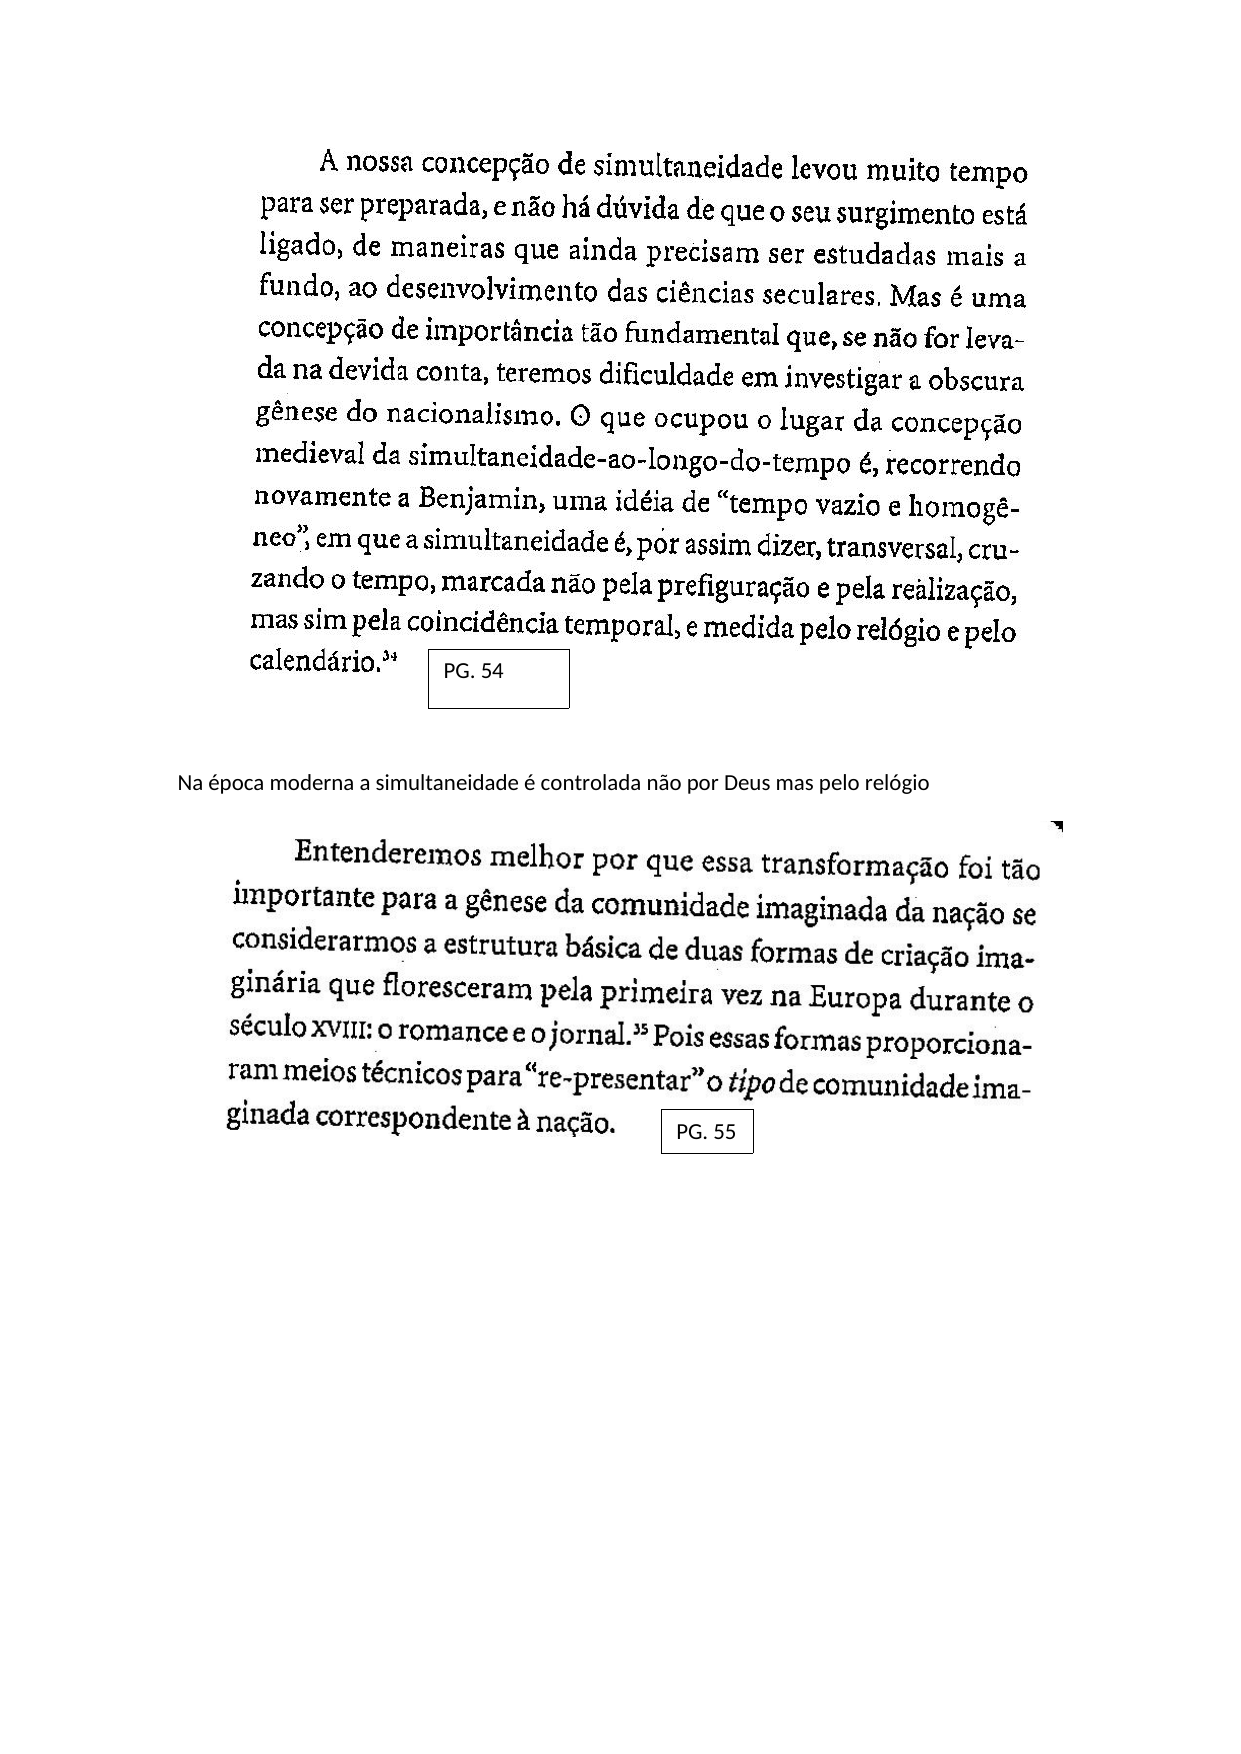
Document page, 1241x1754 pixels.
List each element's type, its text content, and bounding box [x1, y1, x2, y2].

text Na época moderna a simultaneidade é controlada não por Deus mas pelo relógio [177, 768, 1063, 796]
